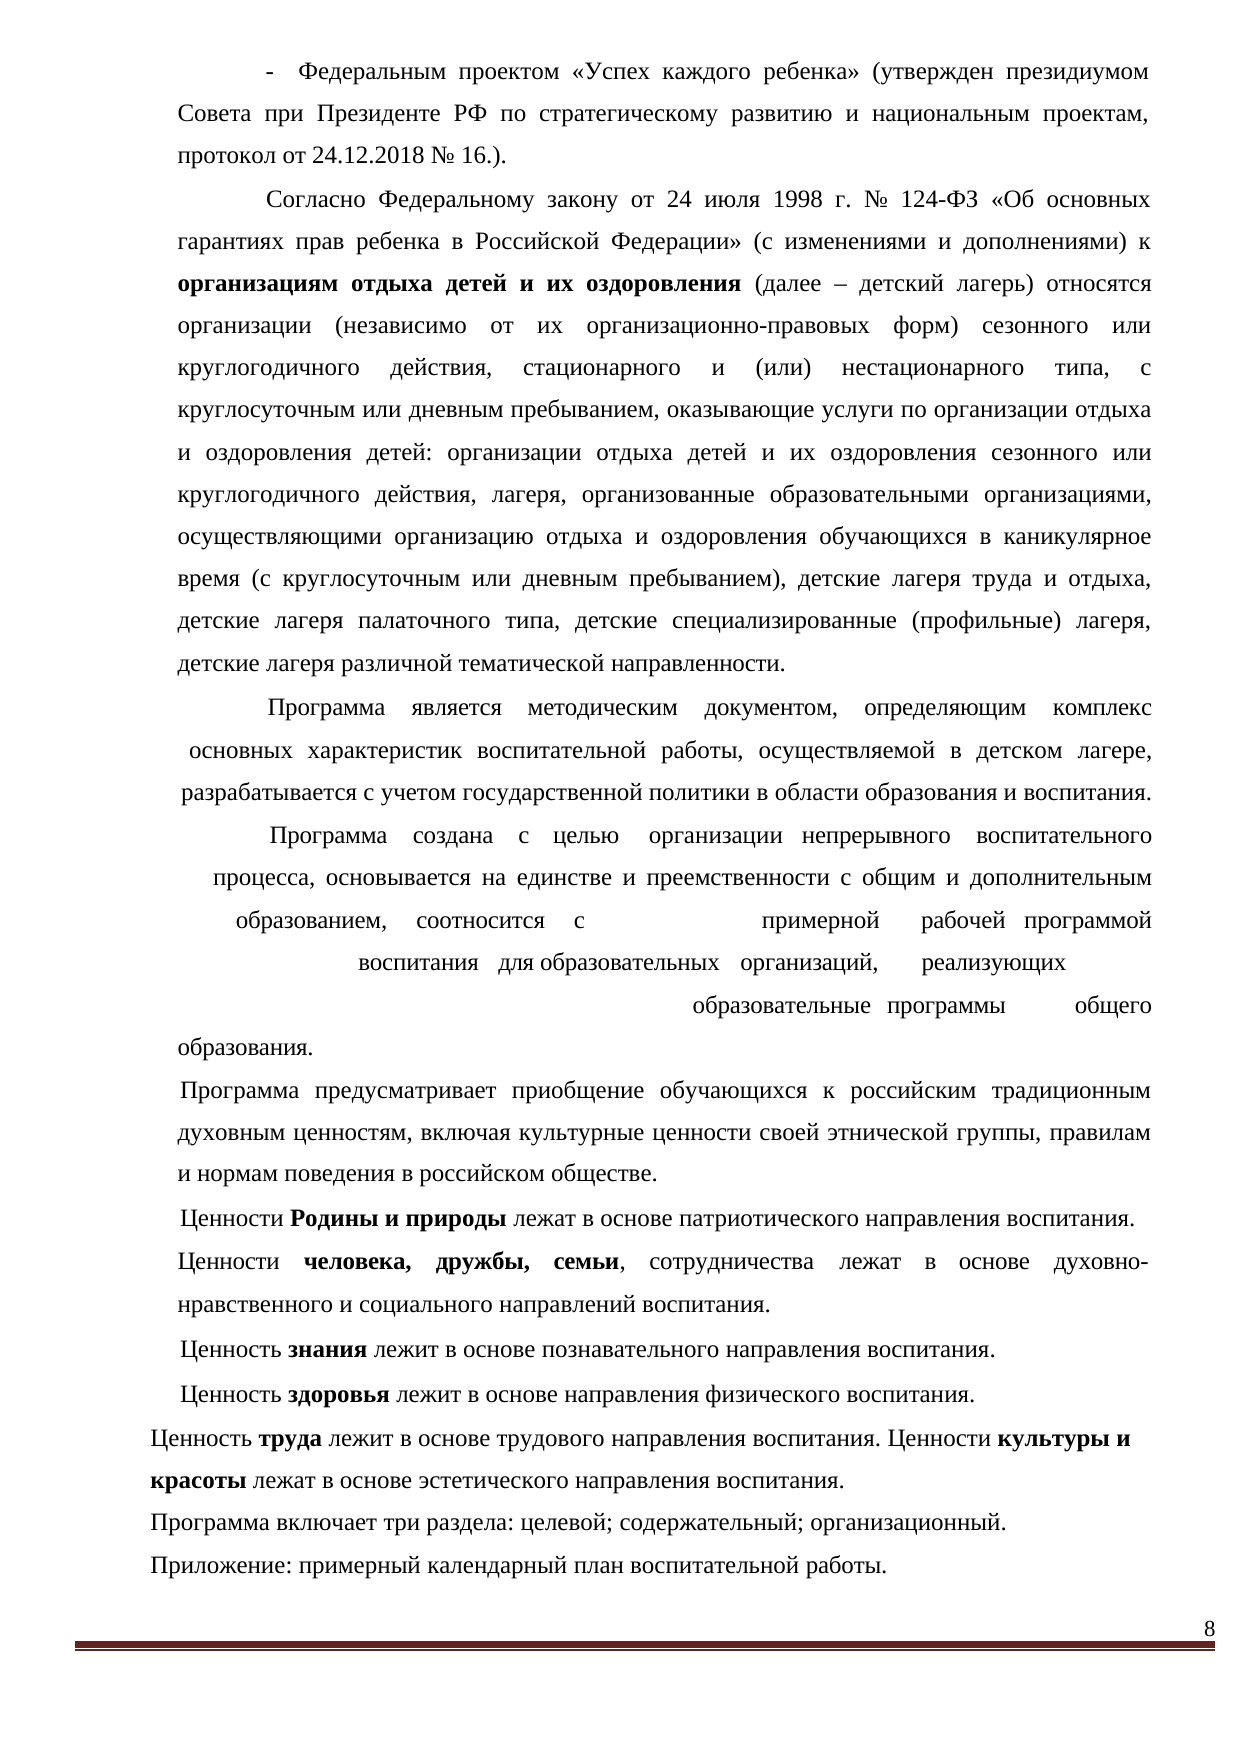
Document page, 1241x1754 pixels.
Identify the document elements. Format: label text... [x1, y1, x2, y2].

list Федеральным проектом «Успех каждого ребенка» (утвержден президиумом Совета при Президенте РФ по стратегическому развитию и национальным проектам, протокол от 24.12.2018 № 16.). [177, 56, 1149, 168]
text Программа является методическим документом, определяющим комплекс основных характеристик воспитательной работы, осуществляемой в детском лагере, разрабатывается с учетом государственной политики в области образования и воспитания. Программа создана с целью организации непрерывного воспитательного процесса, основывается на единстве и преемственности с общим и дополнительным образованием, соотносится с примерной рабочей программой воспитания для образовательных организаций, реализующих образовательные программы общего [177, 692, 1152, 1019]
text образования. [177, 1032, 1215, 1061]
text Приложение: примерный календарный план воспитательной работы. [150, 1550, 1090, 1579]
text Ценность знания лежит в основе познавательного направления воспитания. Ценность здоровья лежит в основе направления физического воспитания. [180, 1334, 1090, 1408]
text Ценности Родины и природы лежат в основе патриотического направления воспитания. Ценности человека, дружбы, семьи, сотрудничества лежат в основе духовно- нравственного и социального направлений воспитания. [177, 1203, 1152, 1318]
text Программа предусматривает приобщение обучающихся к российским традиционным духовным ценностям, включая культурные ценности своей этнической группы, правилам и нормам поведения в российском обществе. [177, 1075, 1152, 1187]
text Ценность труда лежит в основе трудового направления воспитания. Ценности культуры и красоты лежат в основе эстетического направления воспитания. [150, 1423, 1152, 1494]
text Согласно Федеральному закону от 24 июля 1998 г. № 124-ФЗ «Об основных гарантиях прав ребенка в Российской Федерации» (с изменениями и дополнениями) к организациям отдыха детей и их оздоровления (далее – детский лагерь) относятся организации (независимо от их организационно-правовых форм) сезонного или круглогодичного действия, стационарного и (или) нестационарного типа, с круглосуточным или дневным пребыванием, оказывающие услуги по организации отдыха и оздоровления детей: организации отдыха детей и их оздоровления сезонного или круглогодичного действия, лагеря, организованные образовательными организациями, осуществляющими организацию отдыха и оздоровления обучающихся в каникулярное время (с круглосуточным или дневным пребыванием), детские лагеря труда и отдыха, детские лагеря палаточного типа, детские специализированные (профильные) лагеря, детские лагеря различной тематической направленности. [177, 184, 1152, 676]
text Программа включает три раздела: целевой; содержательный; организационный. [150, 1507, 1090, 1536]
